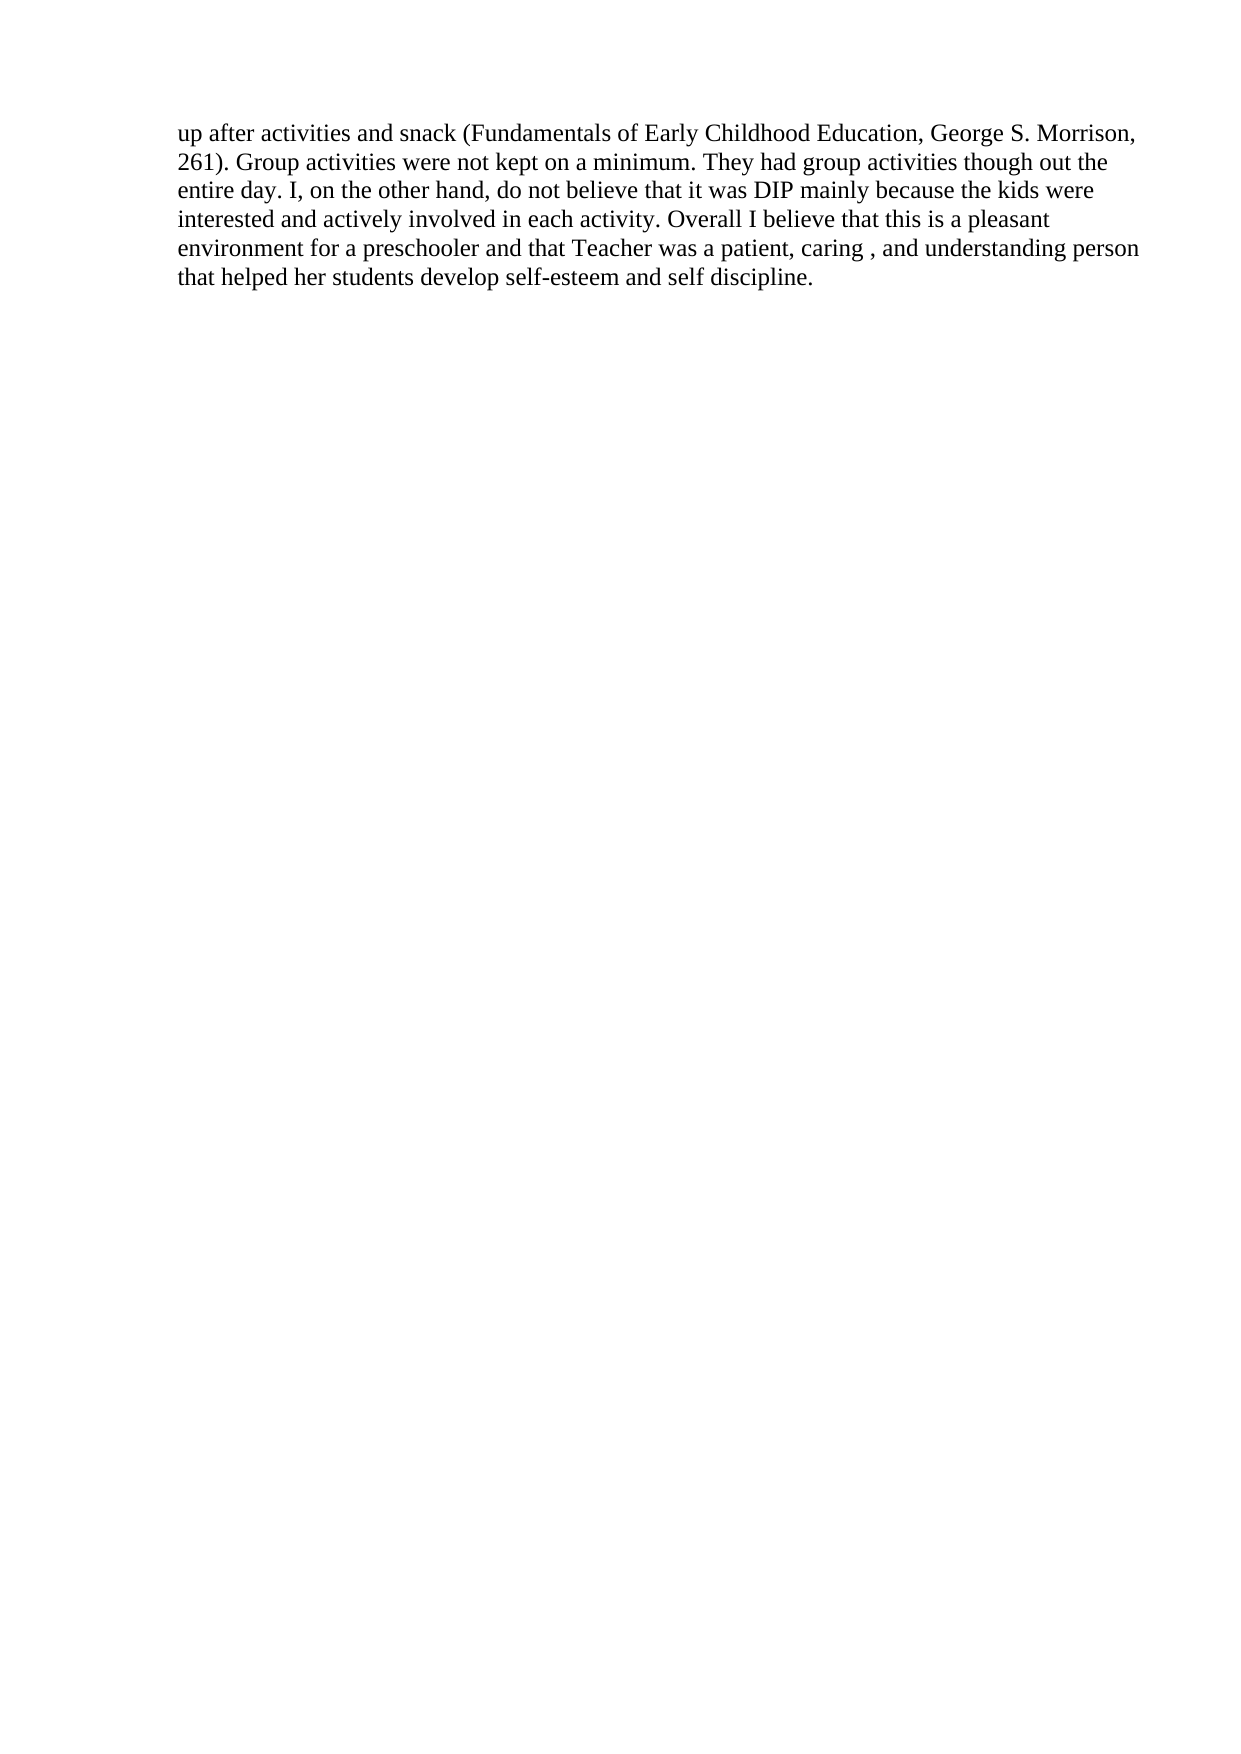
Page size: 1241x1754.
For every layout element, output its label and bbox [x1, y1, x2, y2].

text [177, 118, 1152, 291]
